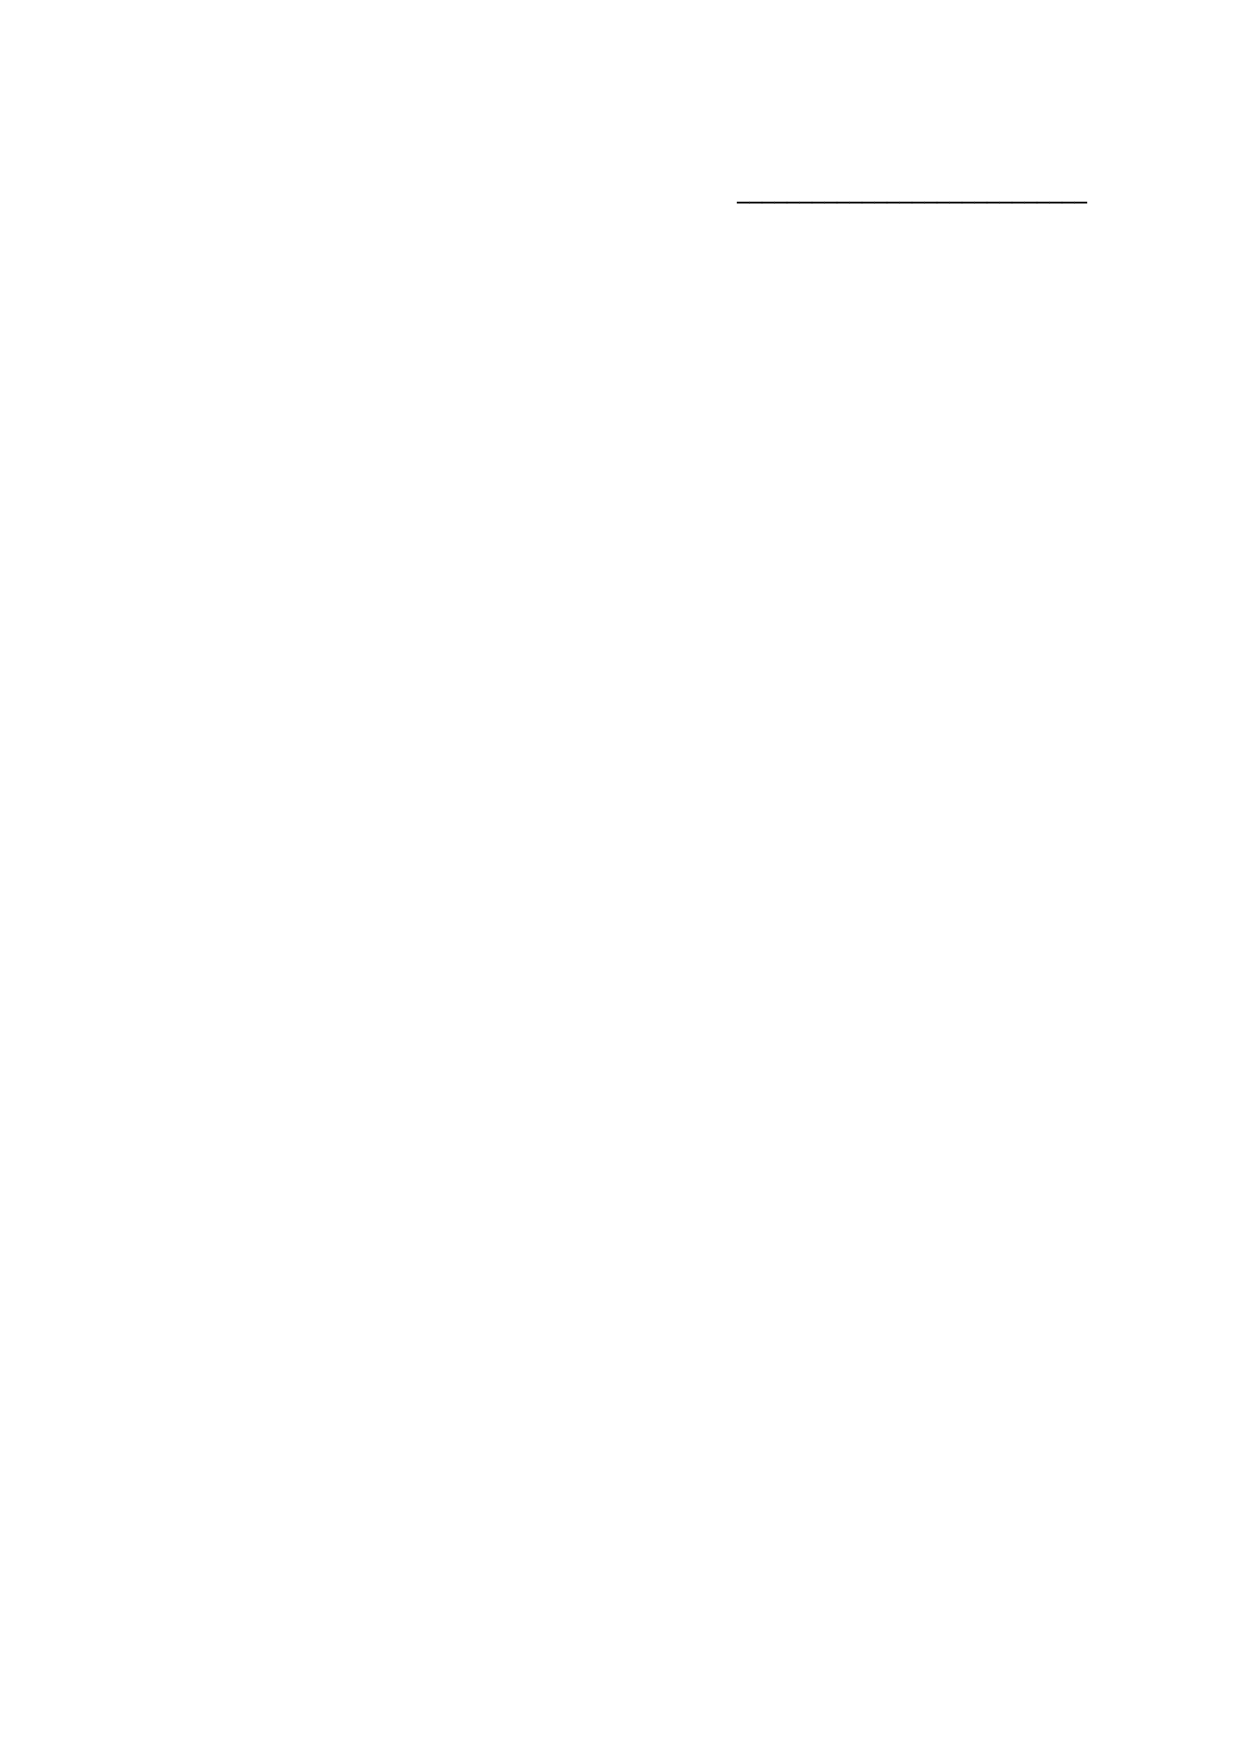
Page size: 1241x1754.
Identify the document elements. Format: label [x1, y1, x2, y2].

text [718, 177, 1122, 206]
